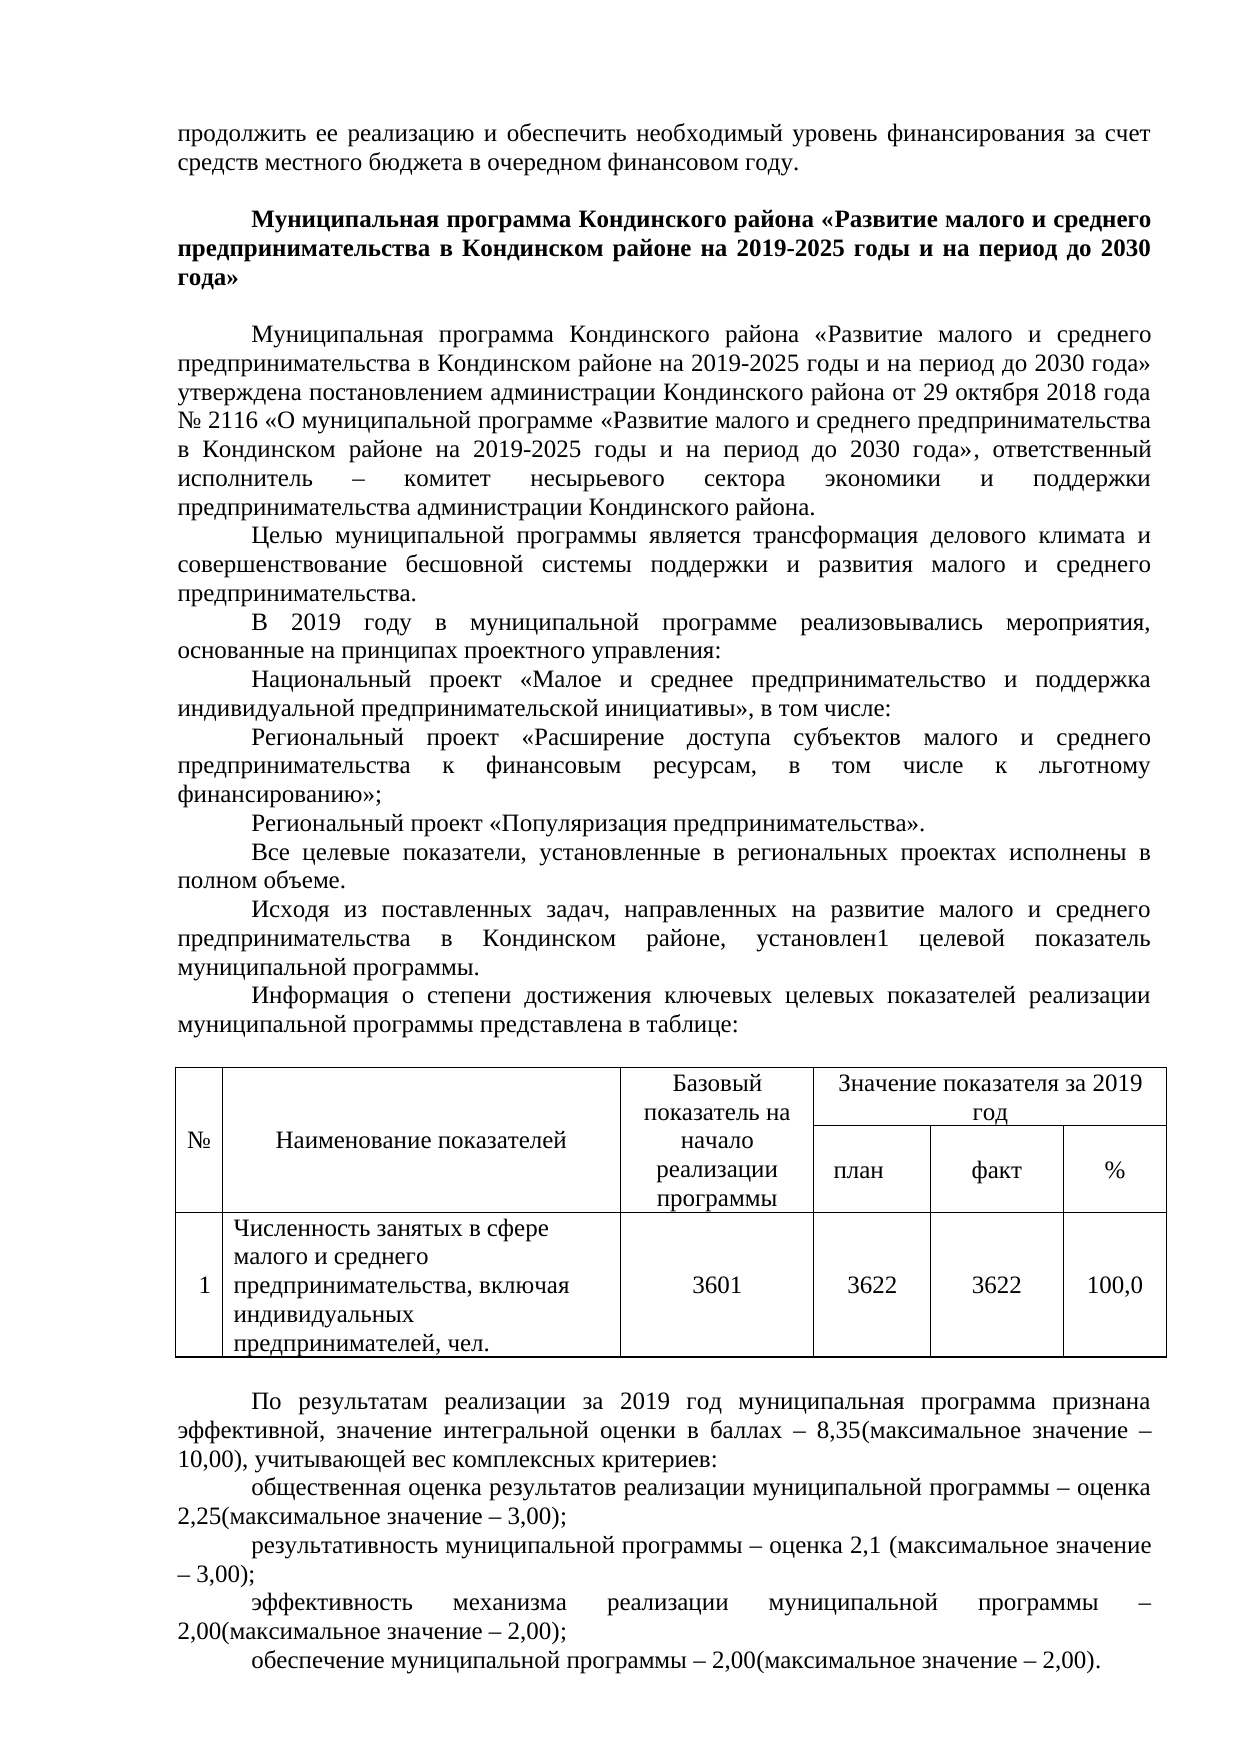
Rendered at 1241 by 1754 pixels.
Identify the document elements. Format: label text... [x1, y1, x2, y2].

table_cell факт [931, 1126, 1063, 1212]
table_cell Численность занятых в сфере малого и среднего предпринимательства, включая индивидуальных предпринимателей, чел. [223, 1213, 620, 1356]
table_cell 100,0 [1064, 1213, 1166, 1356]
table_cell % [1064, 1126, 1166, 1212]
table_header № [176, 1068, 222, 1212]
list Целью муниципальной программы является трансформация делового климата и совершенствование бесшовной системы поддержки и развития малого и среднего предпринимательства. [177, 521, 1152, 607]
table_cell 1 [176, 1213, 222, 1356]
table_header Базовый показатель на начало реализации программы [621, 1068, 813, 1212]
table_header Наименование показателей [223, 1068, 620, 1212]
text Исходя из поставленных задач, направленных на развитие малого и среднего предпринимательства в Кондинском районе, установлен1 целевой показатель муниципальной программы. [177, 894, 1152, 981]
text Национальный проект «Малое и среднее предпринимательство и поддержка индивидуальной предпринимательской инициативы», в том числе: [177, 664, 1152, 722]
table_cell 3622 [931, 1213, 1063, 1356]
text результативность муниципальной программы – оценка 2,1 (максимальное значение – 3,00); [177, 1530, 1152, 1587]
table_cell план [814, 1126, 930, 1212]
list В 2019 году в муниципальной программе реализовывались мероприятия, основанные на принципах проектного управления: [177, 607, 1152, 664]
text Все целевые показатели, установленные в региональных проектах исполнены в полном объеме. [177, 837, 1152, 894]
text обеспечение муниципальной программы – 2,00(максимальное значение – 2,00). [177, 1645, 1152, 1674]
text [177, 118, 1152, 176]
table_header Значение показателя за 2019 год [814, 1068, 1166, 1125]
table_cell 3622 [814, 1213, 930, 1356]
text Муниципальная программа Кондинского района «Развитие малого и среднего предпринимательства в Кондинском районе на 2019-2025 годы и на период до 2030 года» [177, 204, 1152, 291]
text Муниципальная программа Кондинского района «Развитие малого и среднего предпринимательства в Кондинском районе на 2019-2025 годы и на период до 2030 года» утверждена постановлением администрации Кондинского района от 29 октября 2018 года № 2116 «О муниципальной программе «Развитие малого и среднего предпринимательства в Кондинском районе на 2019-2025 годы и на период до 2030 года», ответственный исполнитель – комитет несырьевого сектора экономики и поддержки предпринимательства администрации Кондинского района. [177, 319, 1152, 521]
text Региональный проект «Расширение доступа субъектов малого и среднего предпринимательства к финансовым ресурсам, в том числе к льготному финансированию»; [177, 722, 1152, 808]
text Региональный проект «Популяризация предпринимательства». [177, 808, 1152, 837]
table_cell 3601 [621, 1213, 813, 1356]
text эффективность механизма реализации муниципальной программы – 2,00(максимальное значение – 2,00); [177, 1587, 1152, 1645]
text По результатам реализации за 2019 год муниципальная программа признана эффективной, значение интегральной оценки в баллах – 8,35(максимальное значение – 10,00), учитывающей вес комплексных критериев: [177, 1386, 1152, 1472]
text общественная оценка результатов реализации муниципальной программы – оценка 2,25(максимальное значение – 3,00); [177, 1472, 1152, 1530]
text Информация о степени достижения ключевых целевых показателей реализации муниципальной программы представлена в таблице: [177, 981, 1152, 1038]
